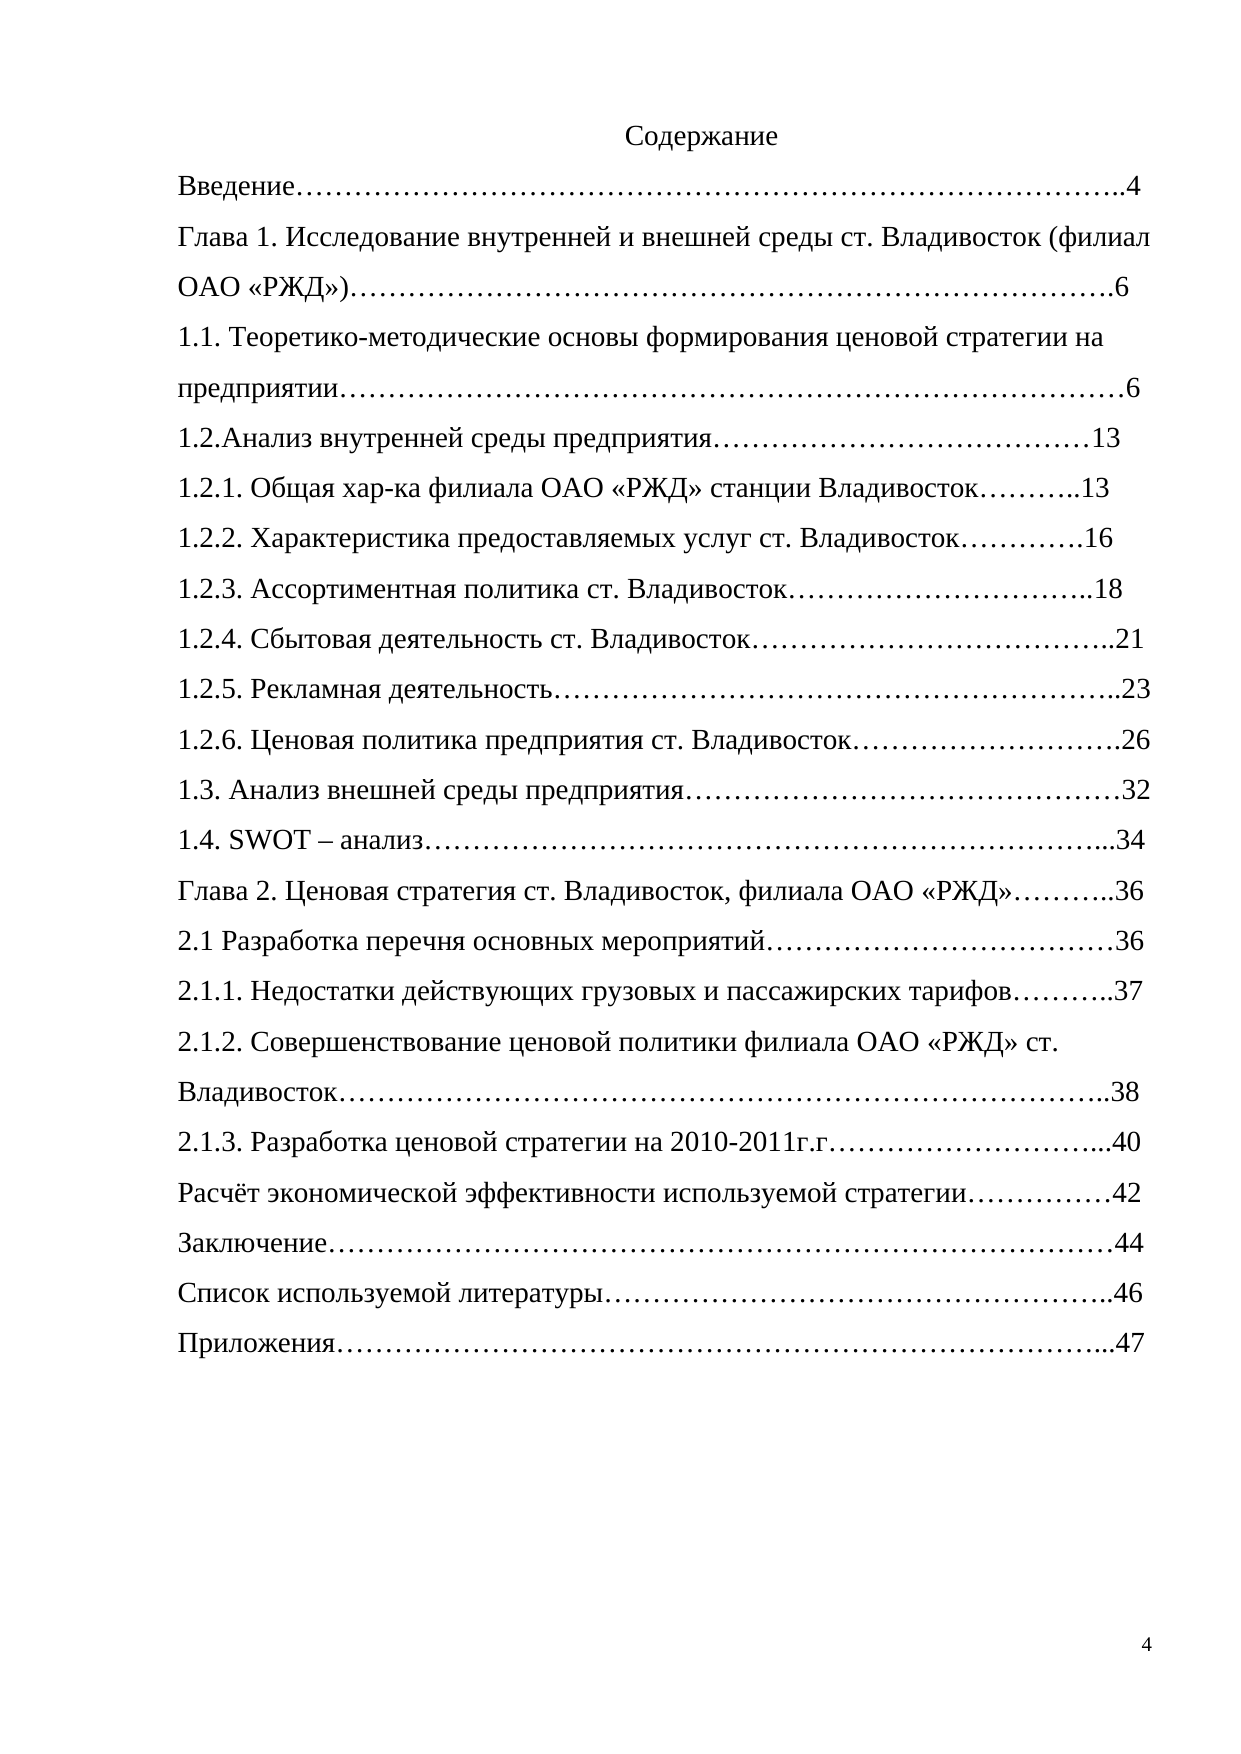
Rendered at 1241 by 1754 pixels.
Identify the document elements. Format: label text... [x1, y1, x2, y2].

text 1.4. SWOT – анализ……………………………………………………………...34 [177, 822, 1152, 856]
text Приложения……………………………………………………………………...47 [177, 1326, 1152, 1359]
text 2.1 Разработка перечня основных мероприятий………………………………36 [177, 923, 1152, 957]
text 1.2.2. Характеристика предоставляемых услуг ст. Владивосток………….16 [177, 521, 1152, 554]
text 1.2.1. Общая хар-ка филиала ОАО «РЖД» станции Владивосток………..13 [177, 470, 1152, 504]
text 2.1.2. Совершенствование ценовой политики филиала ОАО «РЖД» ст. Владивосток……………………………………………………………………..38 [177, 1024, 1152, 1108]
text 2.1.3. Разработка ценовой стратегии на 2010-2011г.г………………………...40 [177, 1124, 1152, 1158]
text Расчёт экономической эффективности используемой стратегии……………42 [177, 1175, 1152, 1208]
text 1.2.4. Сбытовая деятельность ст. Владивосток………………………………..21 [177, 621, 1152, 655]
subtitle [177, 118, 1152, 152]
text Глава 2. Ценовая стратегия ст. Владивосток, филиала ОАО «РЖД»………..36 [177, 873, 1152, 906]
subtitle Введение…………………………………………………………………………..4 [177, 168, 1152, 202]
text 1.2.5. Рекламная деятельность…………………………………………………..23 [177, 672, 1152, 705]
text 1.1. Теоретико-методические основы формирования ценовой стратегии на предприятии………………………………………………………………………6 [177, 319, 1152, 403]
text 1.2.Анализ внутренней среды предприятия…………………………………13 [177, 420, 1152, 453]
text 2.1.1. Недостатки действующих грузовых и пассажирских тарифов………..37 [177, 973, 1152, 1007]
text Глава 1. Исследование внутренней и внешней среды ст. Владивосток (филиал ОАО «РЖД»)…………………………………………………………………….6 [177, 219, 1152, 303]
text 1.2.3. Ассортиментная политика ст. Владивосток…………………………..18 [177, 571, 1152, 604]
text 1.3. Анализ внешней среды предприятия………………………………………32 [177, 772, 1152, 806]
text Заключение………………………………………………………………………44 [177, 1225, 1152, 1258]
text Список используемой литературы……………………………………………..46 [177, 1275, 1152, 1309]
text 1.2.6. Ценовая политика предприятия ст. Владивосток……………………….26 [177, 722, 1152, 755]
